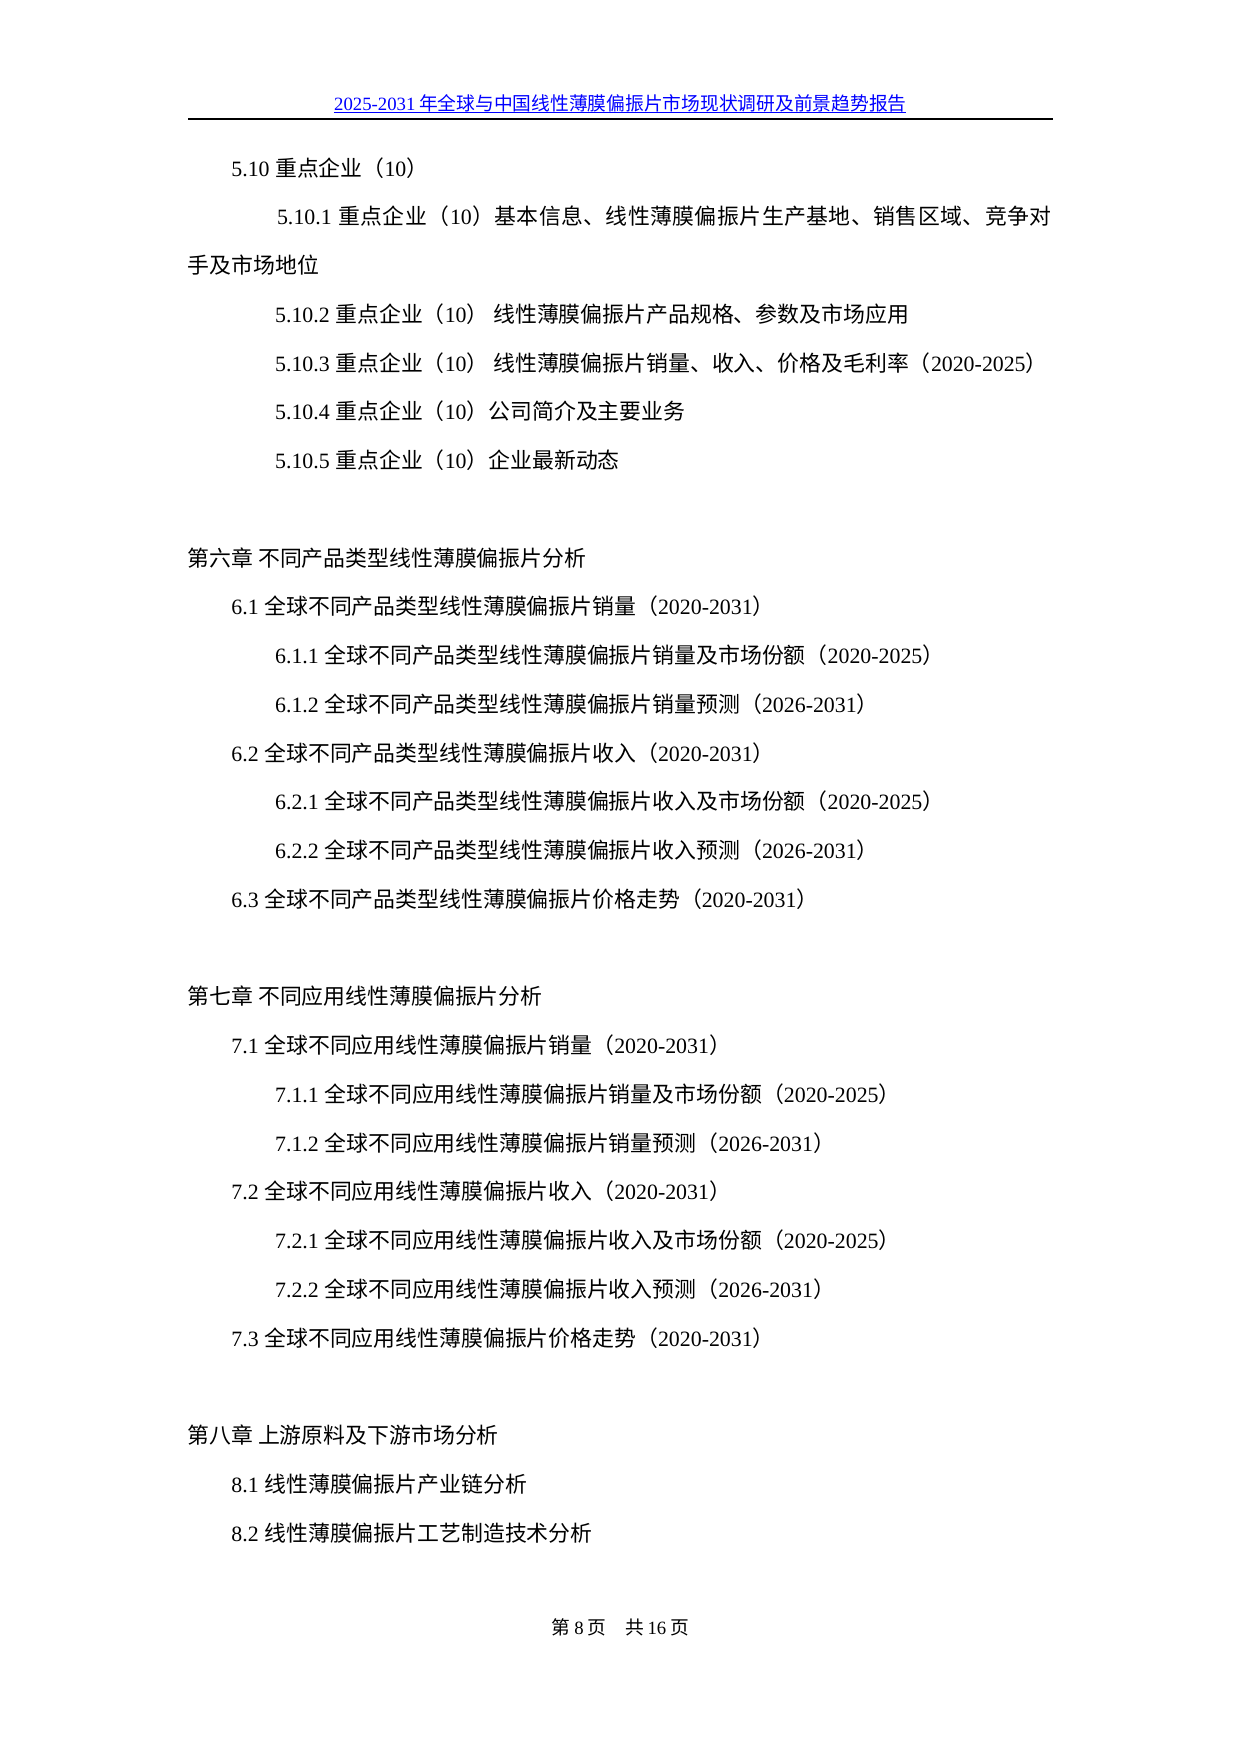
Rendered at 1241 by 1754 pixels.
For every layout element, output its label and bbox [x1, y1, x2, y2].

text [187, 150, 1053, 1548]
